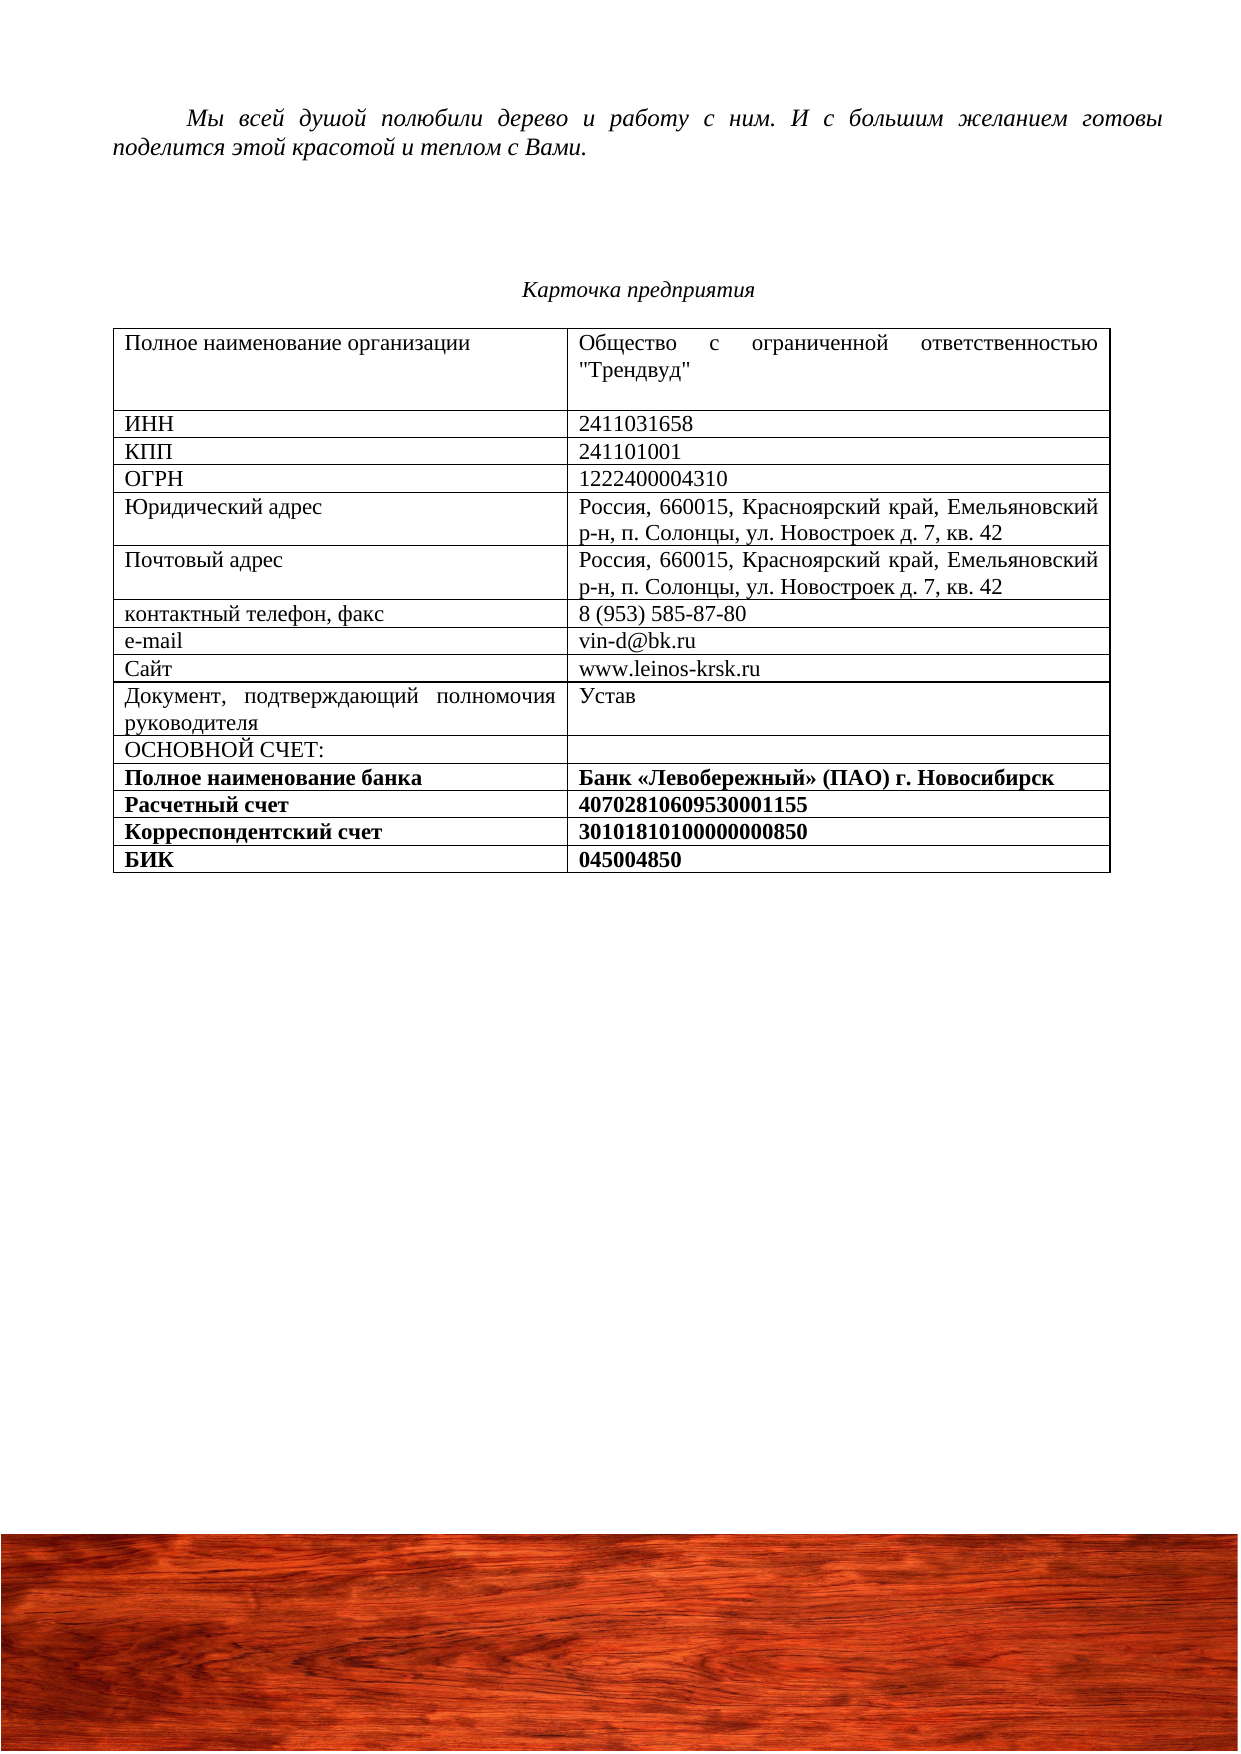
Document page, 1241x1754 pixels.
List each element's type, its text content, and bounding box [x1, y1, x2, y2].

table_header Полное наименование организации [114, 329, 567, 409]
table_cell 241101001 [568, 438, 1109, 464]
table_cell Банк «Левобережный» (ПАО) г. Новосибирск [568, 764, 1109, 790]
table_cell ИНН [114, 411, 567, 437]
table_cell Расчетный счет [114, 791, 567, 817]
table_cell КПП [114, 438, 567, 464]
table_cell www.leinos-krsk.ru [568, 655, 1109, 681]
table_cell [568, 736, 1109, 762]
table_cell Сайт [114, 655, 567, 681]
table_cell Документ, подтверждающий полномочия руководителя [114, 683, 567, 735]
table_cell Почтовый адрес [114, 546, 567, 599]
table_cell 30101810100000000850 [568, 818, 1109, 845]
table_cell ОГРН [114, 465, 567, 492]
table_cell Юридический адрес [114, 493, 567, 545]
table_header Общество с ограниченной ответственностью "Трендвуд" [568, 329, 1109, 409]
text Мы всей душой полюбили дерево и работу с ним. И с большим желанием готовы поделится этой красотой и теплом с Вами. [112, 103, 1167, 161]
table_cell контактный телефон, факс [114, 600, 567, 627]
table_cell 40702810609530001155 [568, 791, 1109, 817]
table_cell Корреспондентский счет [114, 818, 567, 845]
table_cell 045004850 [568, 846, 1109, 872]
table_cell ОСНОВНОЙ СЧЕТ: [114, 736, 567, 762]
table_cell 8 (953) 585-87-80 [568, 600, 1109, 627]
table_cell Россия, 660015, Красноярский край, Емельяновский р-н, п. Солонцы, ул. Новостроек д. 7, кв. 42 [568, 493, 1109, 545]
table_cell Устав [568, 683, 1109, 735]
table_cell Полное наименование банка [114, 764, 567, 790]
table_cell 2411031658 [568, 411, 1109, 437]
table_cell e-mail [114, 628, 567, 654]
table_cell Россия, 660015, Красноярский край, Емельяновский р-н, п. Солонцы, ул. Новостроек д. 7, кв. 42 [568, 546, 1109, 599]
table_cell 1222400004310 [568, 465, 1109, 492]
text Карточка предприятия [112, 276, 1167, 302]
table_cell БИК [114, 846, 567, 872]
table_cell vin-d@bk.ru [568, 628, 1109, 654]
picture [0, 1534, 1237, 1646]
